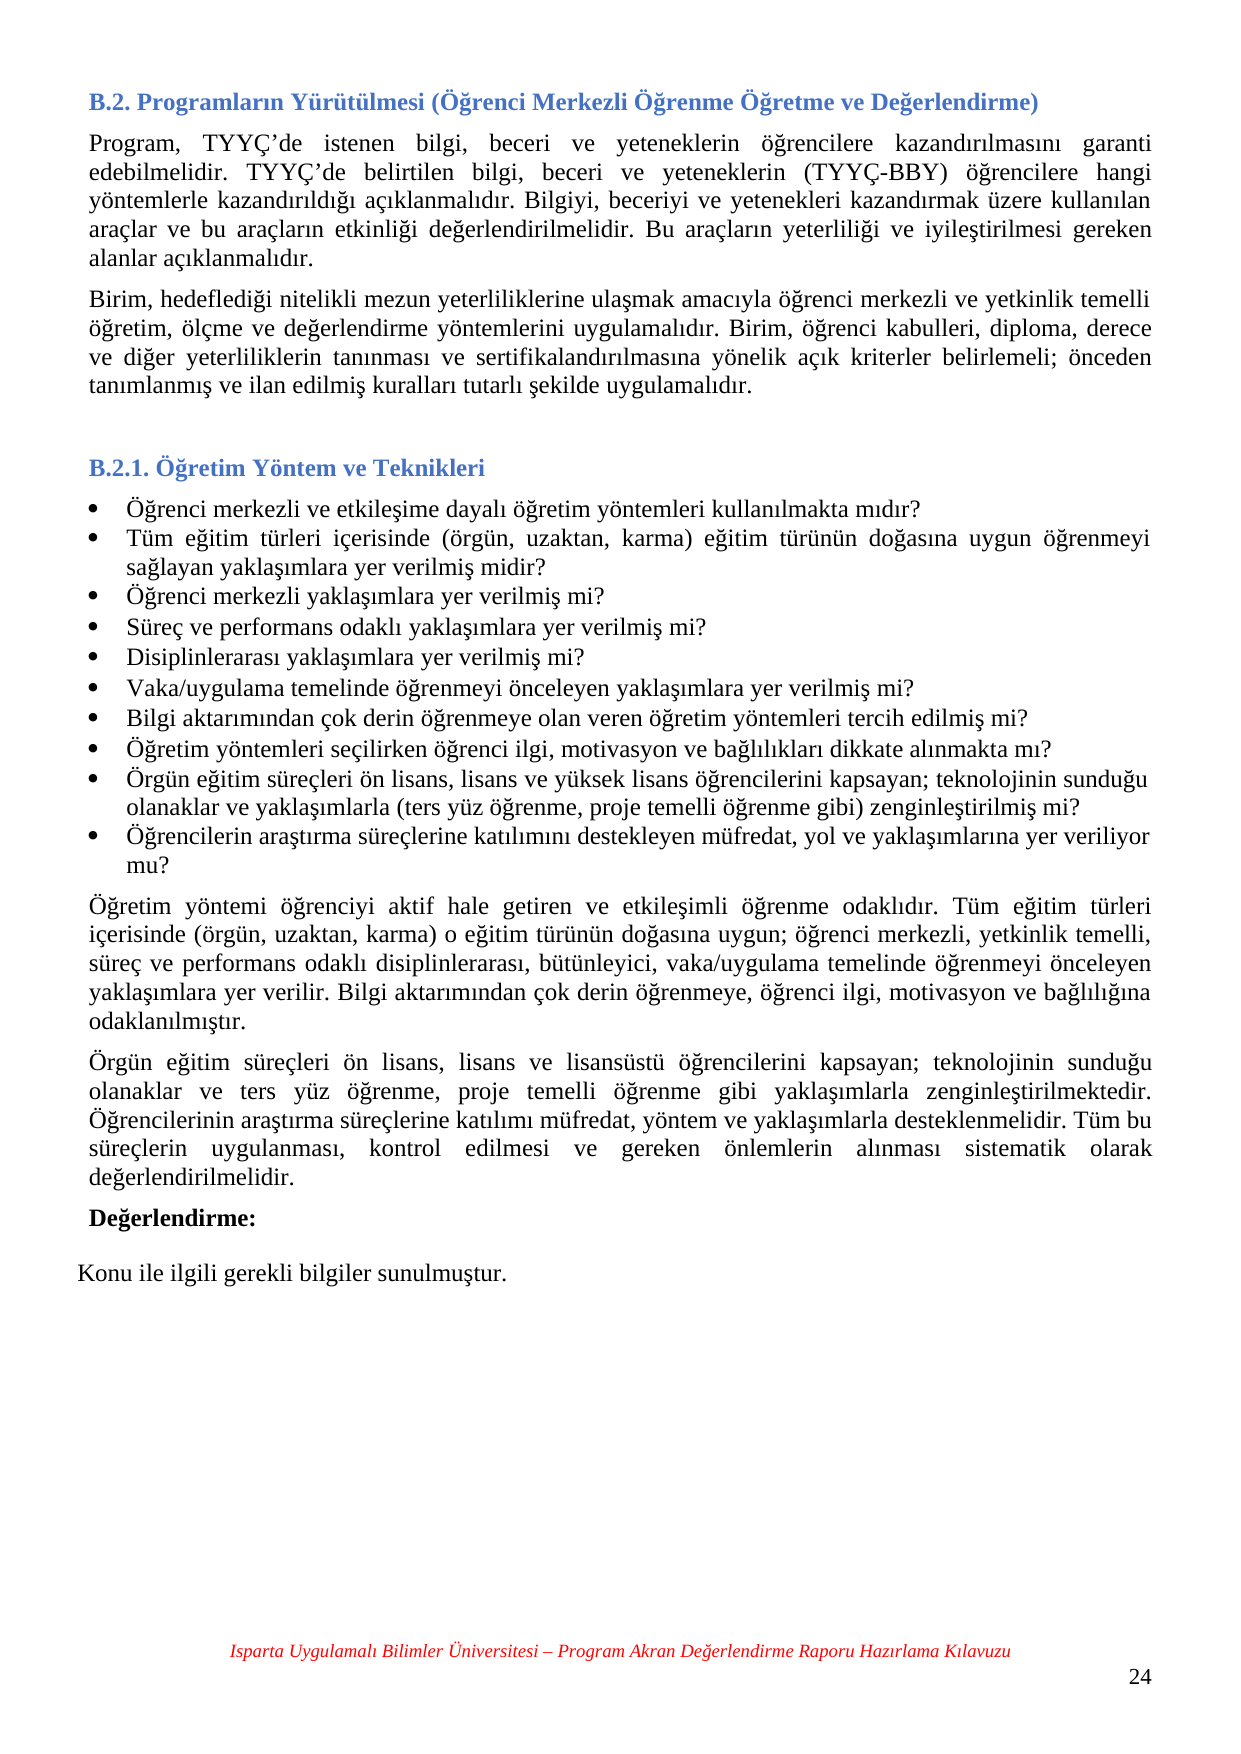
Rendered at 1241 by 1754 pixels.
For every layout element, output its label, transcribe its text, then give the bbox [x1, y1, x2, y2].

subtitle Programların Yürütülmesi (Öğrenci Merkezli Öğrenme Öğretme ve Değerlendirme) [89, 87, 1163, 115]
list Tüm eğitim türleri içerisinde (örgün, uzaktan, karma) eğitim türünün doğasına uygun öğrenmeyi sağlayan yaklaşımlara yer verilmiş midir? [89, 523, 1152, 580]
text Örgün eğitim süreçleri ön lisans, lisans ve lisansüstü öğrencilerini kapsayan; teknolojinin sunduğu olanaklar ve ters yüz öğrenme, proje temelli öğrenme gibi yaklaşımlarla zenginleştirilmektedir. Öğrencilerinin araştırma süreçlerine katılımı müfredat, yöntem ve yaklaşımlarla desteklenmelidir. Tüm bu süreçlerin uygulanması, kontrol edilmesi ve gereken önlemlerin alınması sistematik olarak değerlendirilmelidir. [89, 1047, 1152, 1191]
text Öğretim yöntemi öğrenciyi aktif hale getiren ve etkileşimli öğrenme odaklıdır. Tüm eğitim türleri içerisinde (örgün, uzaktan, karma) o eğitim türünün doğasına uygun; öğrenci merkezli, yetkinlik temelli, süreç ve performans odaklı disiplinlerarası, bütünleyici, vaka/uygulama temelinde öğrenmeyi önceleyen yaklaşımlara yer verilir. Bilgi aktarımından çok derin öğrenmeye, öğrenci ilgi, motivasyon ve bağlılığına odaklanılmıştır. [89, 891, 1152, 1034]
list Öğrencilerin araştırma süreçlerine katılımını destekleyen müfredat, yol ve yaklaşımlarına yer veriliyor mu? [89, 821, 1152, 879]
subtitle Öğretim Yöntem ve Teknikleri [89, 453, 1163, 482]
list Vaka/uygulama temelinde öğrenmeyi önceleyen yaklaşımlara yer verilmiş mi? [89, 672, 1163, 702]
subtitle Değerlendirme: [89, 1203, 1163, 1232]
list Öğrenci merkezli yaklaşımlara yer verilmiş mi? [89, 580, 1163, 611]
text Konu ile ilgili gerekli bilgiler sunulmuştur. [77, 1258, 1163, 1287]
list Süreç ve performans odaklı yaklaşımlara yer verilmiş mi? [89, 611, 1163, 641]
text Program, TYYÇ’de istenen bilgi, beceri ve yeteneklerin öğrencilere kazandırılmasını garanti edebilmelidir. TYYÇ’de belirtilen bilgi, beceri ve yeteneklerin (TYYÇ-BBY) öğrencilere hangi yöntemlerle kazandırıldığı açıklanmalıdır. Bilgiyi, beceriyi ve yetenekleri kazandırmak üzere kullanılan araçlar ve bu araçların etkinliği değerlendirilmelidir. Bu araçların yeterliliği ve iyileştirilmesi gereken alanlar açıklanmalıdır. [89, 128, 1152, 272]
list Örgün eğitim süreçleri ön lisans, lisans ve yüksek lisans öğrencilerini kapsayan; teknolojinin sunduğu olanaklar ve yaklaşımlarla (ters yüz öğrenme, proje temelli öğrenme gibi) zenginleştirilmiş mi? [89, 764, 1151, 821]
text Birim, hedeflediği nitelikli mezun yeterliliklerine ulaşmak amacıyla öğrenci merkezli ve yetkinlik temelli öğretim, ölçme ve değerlendirme yöntemlerini uygulamalıdır. Birim, öğrenci kabulleri, diploma, derece ve diğer yeterliliklerin tanınması ve sertifikalandırılmasına yönelik açık kriterler belirlemeli; önceden tanımlanmış ve ilan edilmiş kuralları tutarlı şekilde uygulamalıdır. [89, 284, 1152, 399]
list Öğrenci merkezli ve etkileşime dayalı öğretim yöntemleri kullanılmakta mıdır? [89, 494, 1163, 523]
list Disiplinlerarası yaklaşımlara yer verilmiş mi? [89, 641, 1163, 672]
list Öğretim yöntemleri seçilirken öğrenci ilgi, motivasyon ve bağlılıkları dikkate alınmakta mı? [89, 733, 1163, 764]
list Bilgi aktarımından çok derin öğrenmeye olan veren öğretim yöntemleri tercih edilmiş mi? [89, 702, 1163, 733]
